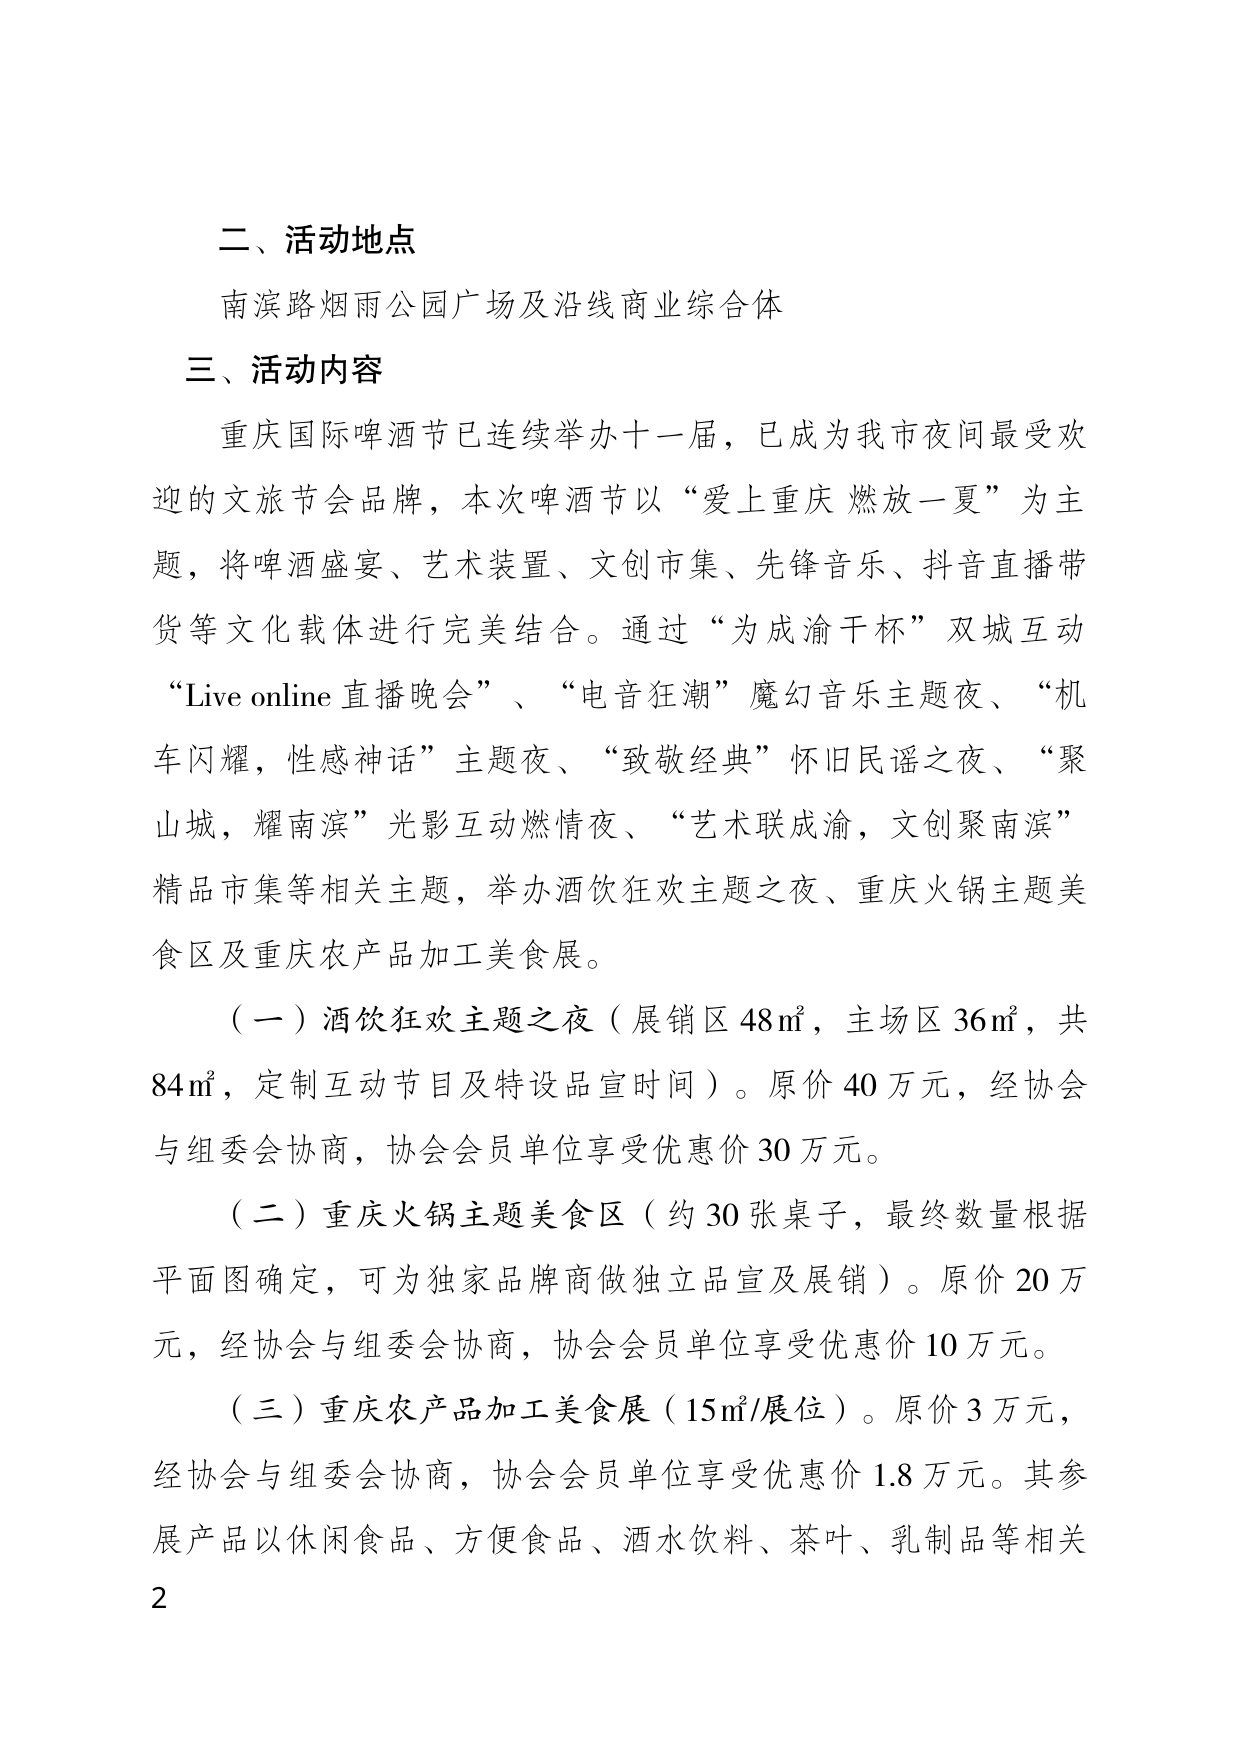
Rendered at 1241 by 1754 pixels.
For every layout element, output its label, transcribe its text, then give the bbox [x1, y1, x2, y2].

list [151, 1379, 1089, 1574]
list 三、活动内容 [151, 339, 1089, 404]
list 重庆国际啤酒节已连续举办十一届，已成为我市夜间最受欢迎的文旅节会品牌，本次啤酒节以“爱上重庆 燃放一夏”为主题，将啤酒盛宴、艺术装置、文创市集、先锋音乐、抖音直播带货等文化载体进行完美结合。通过“为成渝干杯”双城互动“Live online直播晚会”、“电音狂潮”魔幻音乐主题夜、“机车闪耀，性感神话”主题夜、“致敬经典”怀旧民谣之夜、“聚山城，耀南滨”光影互动燃情夜、“艺术联成渝，文创聚南滨”精品市集等相关主题，举办酒饮狂欢主题之夜、重庆火锅主题美食区及重庆农产品加工美食展。 [151, 404, 1089, 989]
list 南滨路烟雨公园广场及沿线商业综合体 [151, 274, 1089, 339]
list 二、活动地点 [151, 209, 1089, 274]
list （一）酒饮狂欢主题之夜（展销区48㎡，主场区36㎡，共84㎡，定制互动节目及特设品宣时间）。原价40万元，经协会与组委会协商，协会会员单位享受优惠价30万元。 [151, 989, 1089, 1184]
list （二）重庆火锅主题美食区（约30张桌子，最终数量根据平面图确定，可为独家品牌商做独立品宣及展销）。原价20万元，经协会与组委会协商，协会会员单位享受优惠价10万元。 [151, 1184, 1089, 1379]
